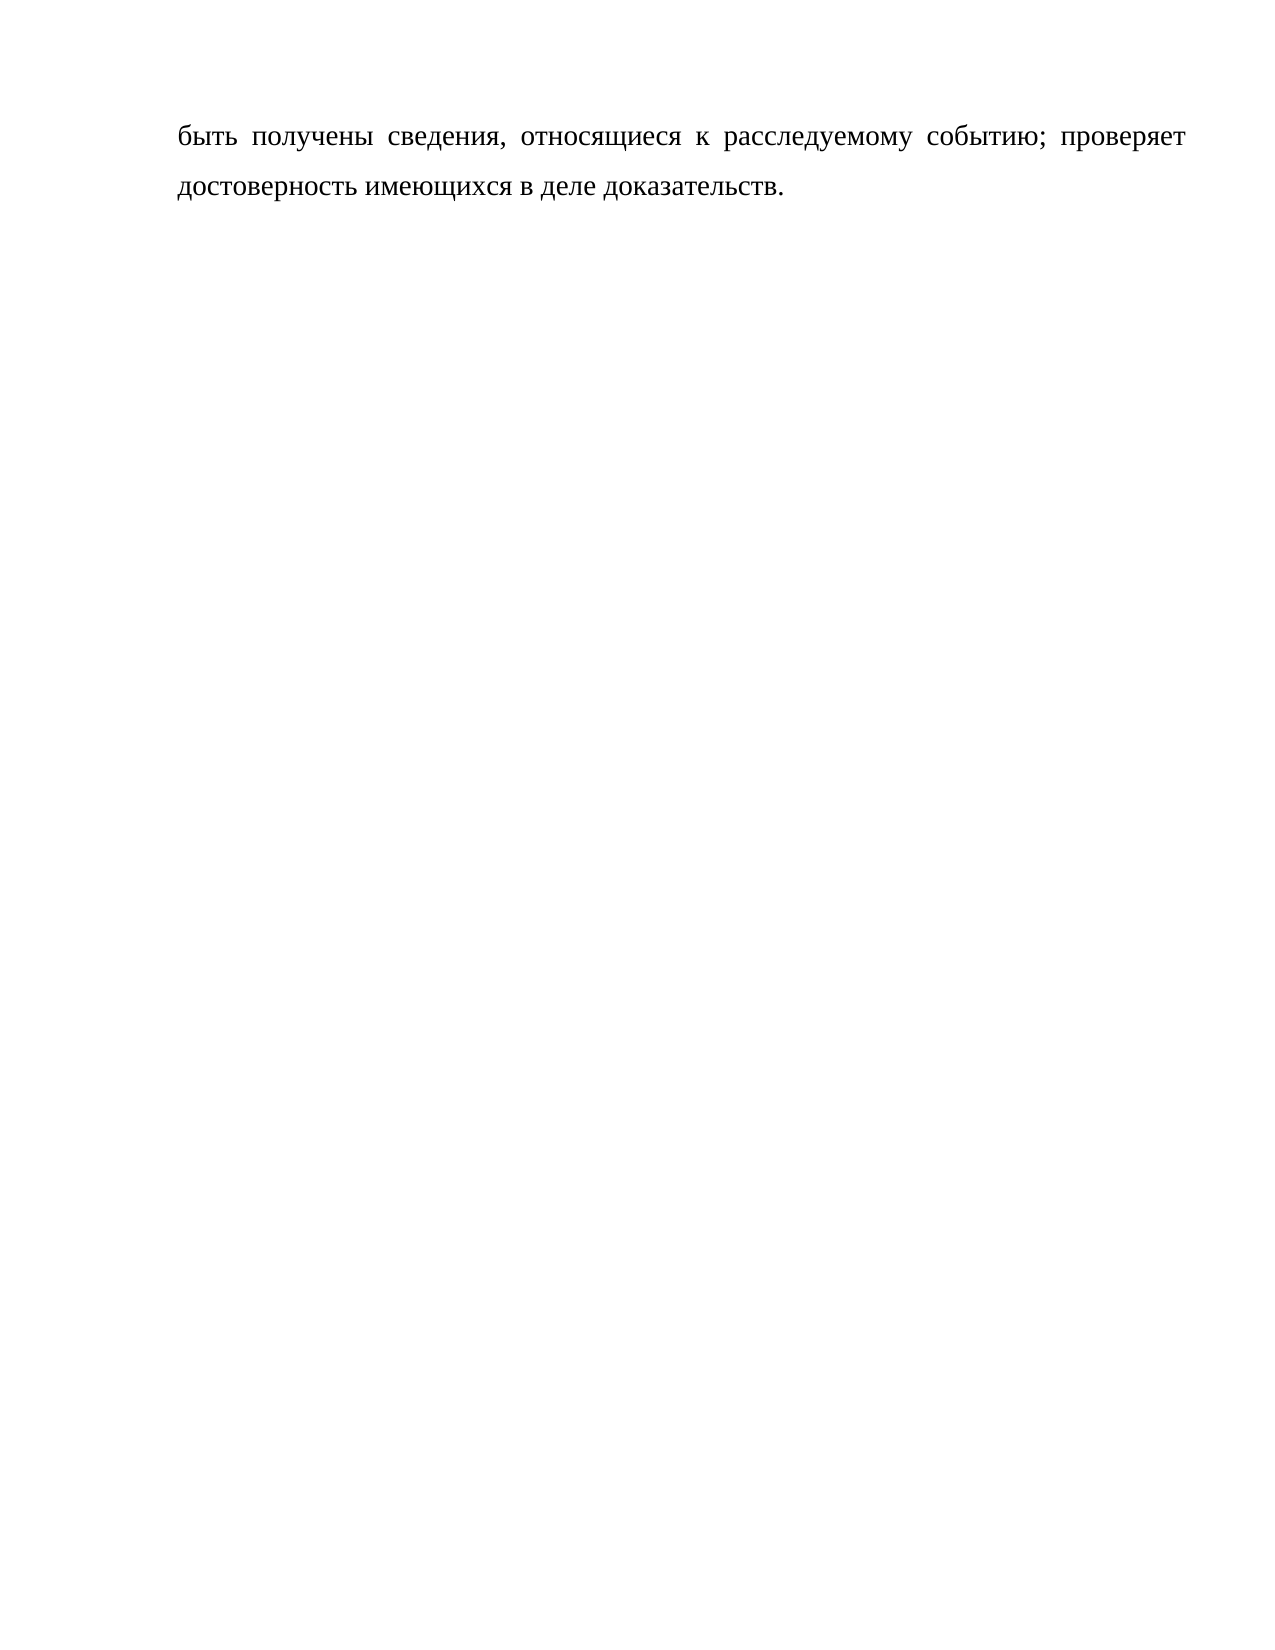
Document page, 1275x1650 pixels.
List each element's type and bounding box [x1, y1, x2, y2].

text [177, 118, 1186, 202]
